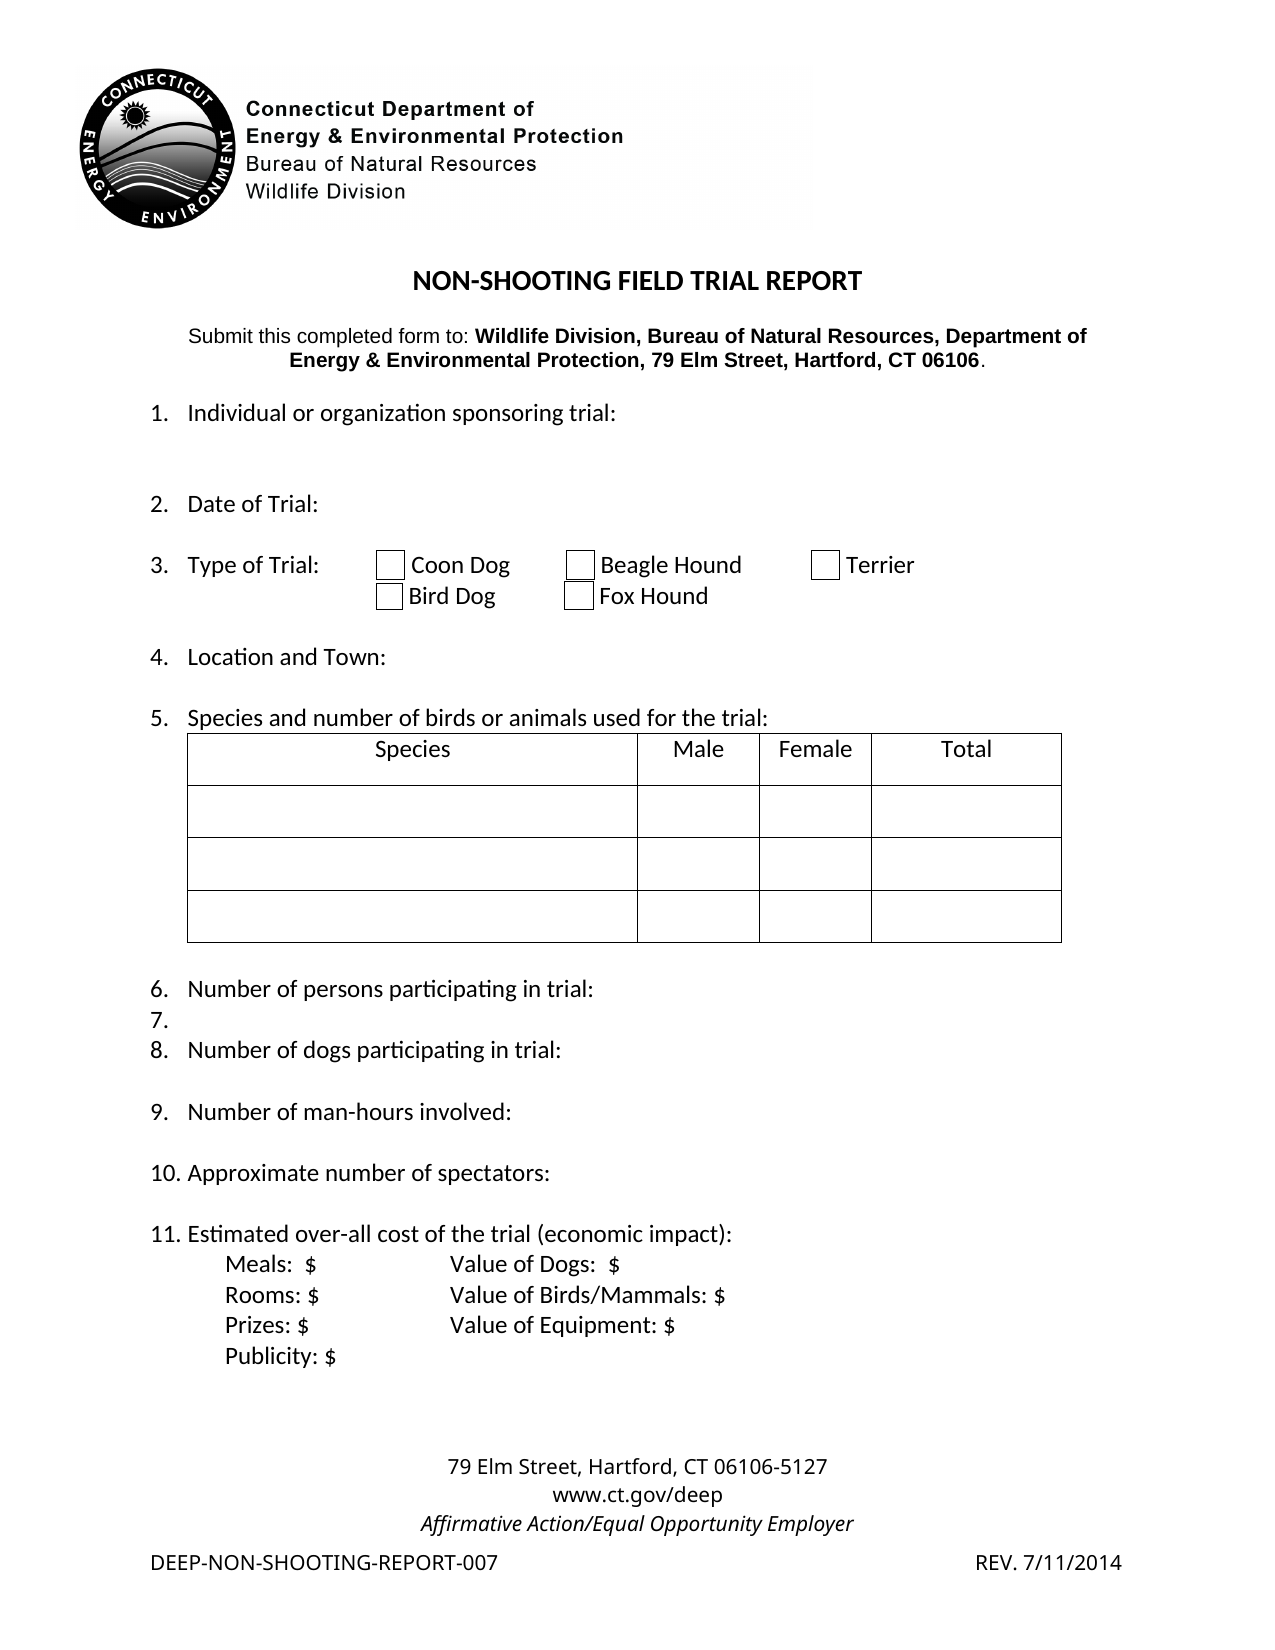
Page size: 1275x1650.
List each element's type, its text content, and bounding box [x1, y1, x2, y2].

table_cell [760, 891, 871, 942]
text Submit this completed form to: Wildlife Division, Bureau of Natural Resources, Department of Energy & Environmental Protection, 79 Elm Street, Hartford, CT 06106. [150, 323, 1125, 371]
list Number of persons participating in trial: [150, 974, 1125, 1004]
text Publicity: $ [225, 1340, 1125, 1370]
text Rooms: $ Value of Birds/Mammals: $ [225, 1279, 1125, 1309]
table_cell [872, 891, 1061, 942]
table_cell [188, 786, 637, 837]
table_header Species [188, 734, 637, 785]
text NON-SHOOTING FIELD TRIAL REPORT [150, 262, 1125, 298]
text Prizes: $ Value of Equipment: $ [225, 1309, 1125, 1340]
table_cell [638, 786, 759, 837]
table_header Female [760, 734, 871, 785]
list Individual or organization sponsoring trial: [150, 397, 1125, 427]
table_header Male [638, 734, 759, 785]
list Number of man-hours involved: [150, 1096, 1125, 1126]
table_cell [188, 838, 637, 890]
list Location and Town: [150, 641, 1125, 671]
text Meals: $ Value of Dogs: $ [225, 1248, 1125, 1279]
list Type of Trial: Coon Dog Beagle Hound Terrier [150, 549, 1125, 580]
table_cell [188, 891, 637, 942]
table_cell [872, 838, 1061, 890]
text Bird Dog Fox Hound [300, 580, 1125, 610]
table_header Total [872, 734, 1061, 785]
table_cell [760, 838, 871, 890]
list Approximate number of spectators: [150, 1157, 1125, 1187]
list Number of dogs participating in trial: [150, 1035, 1125, 1065]
list Date of Trial: [150, 488, 1125, 519]
table_cell [638, 838, 759, 890]
table_cell [760, 786, 871, 837]
list Estimated over-all cost of the trial (economic impact): [150, 1218, 1125, 1248]
list Species and number of birds or animals used for the trial: [150, 702, 1125, 732]
table_cell [872, 786, 1061, 837]
table_cell [638, 891, 759, 942]
